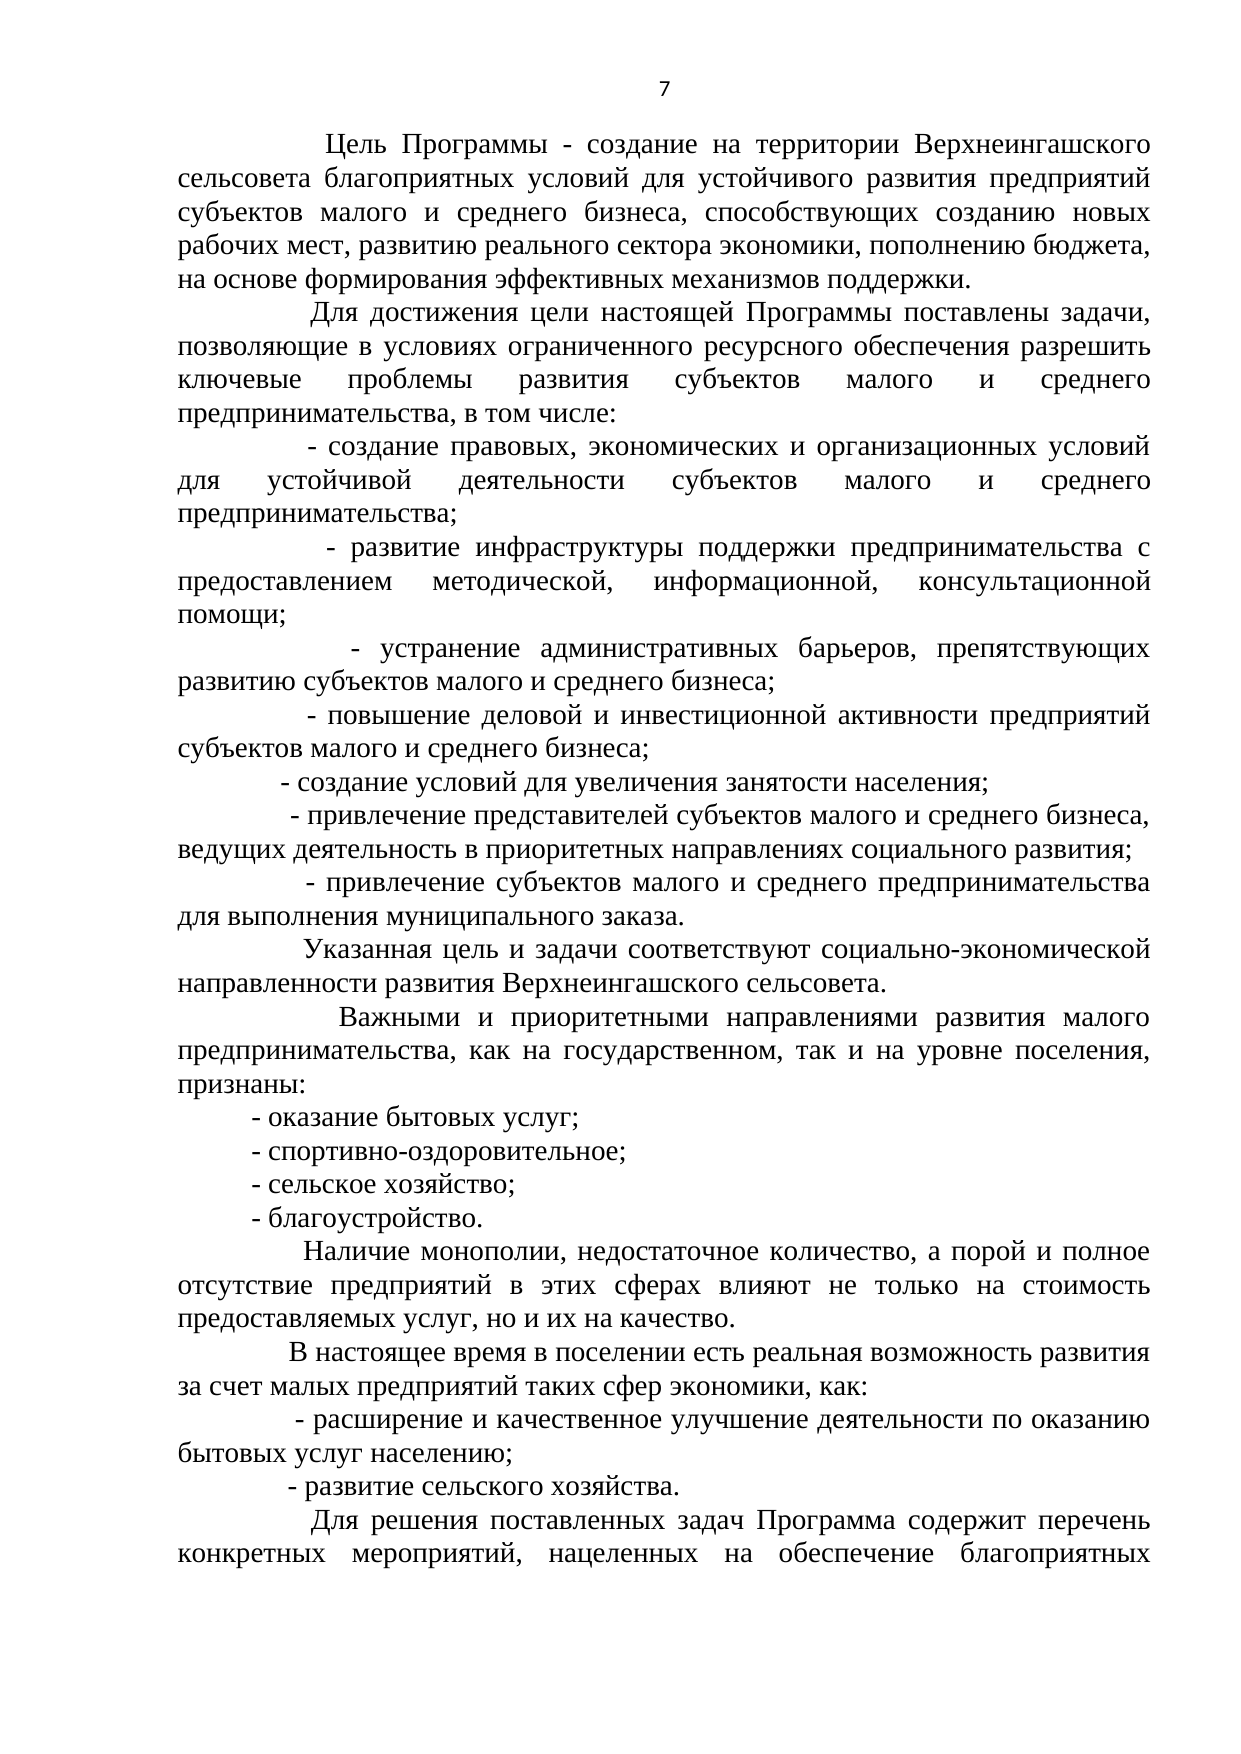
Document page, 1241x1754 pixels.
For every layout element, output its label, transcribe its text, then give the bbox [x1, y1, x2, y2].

text - повышение деловой и инвестиционной активности предприятий субъектов малого и среднего бизнеса; [177, 697, 1152, 764]
text - развитие сельского хозяйства. [177, 1468, 1152, 1502]
text - спортивно-оздоровительное; [177, 1133, 1152, 1166]
text Важными и приоритетными направлениями развития малого предпринимательства, как на государственном, так и на уровне поселения, признаны: [177, 999, 1152, 1099]
text В настоящее время в поселении есть реальная возможность развития за счет малых предприятий таких сфер экономики, как: [177, 1334, 1152, 1401]
text - развитие инфраструктуры поддержки предпринимательства с предоставлением методической, информационной, консультационной помощи; [177, 529, 1152, 630]
text Цель Программы - создание на территории Верхнеингашского сельсовета благоприятных условий для устойчивого развития предприятий субъектов малого и среднего бизнеса, способствующих созданию новых рабочих мест, развитию реального сектора экономики, пополнению бюджета, на основе формирования эффективных механизмов поддержки. [177, 127, 1152, 294]
text - сельское хозяйство; [177, 1166, 1152, 1200]
text - устранение административных барьеров, препятствующих развитию субъектов малого и среднего бизнеса; [177, 630, 1152, 697]
text - привлечение представителей субъектов малого и среднего бизнеса, ведущих деятельность в приоритетных направлениях социального развития; [177, 797, 1152, 864]
text Наличие монополии, недостаточное количество, а порой и полное отсутствие предприятий в этих сферах влияют не только на стоимость предоставляемых услуг, но и их на качество. [177, 1233, 1152, 1334]
text - оказание бытовых услуг; [177, 1099, 1152, 1133]
text Для достижения цели настоящей Программы поставлены задачи, позволяющие в условиях ограниченного ресурсного обеспечения разрешить ключевые проблемы развития субъектов малого и среднего предпринимательства, в том числе: [177, 294, 1152, 428]
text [177, 1502, 1152, 1569]
text Указанная цель и задачи соответствуют социально-экономической направленности развития Верхнеингашского сельсовета. [177, 932, 1152, 999]
text - благоустройство. [177, 1200, 1152, 1233]
text - создание правовых, экономических и организационных условий для устойчивой деятельности субъектов малого и среднего предпринимательства; [177, 428, 1152, 529]
text - создание условий для увеличения занятости населения; [177, 764, 1152, 797]
text - расширение и качественное улучшение деятельности по оказанию бытовых услуг населению; [177, 1401, 1152, 1468]
text - привлечение субъектов малого и среднего предпринимательства для выполнения муниципального заказа. [177, 864, 1152, 932]
